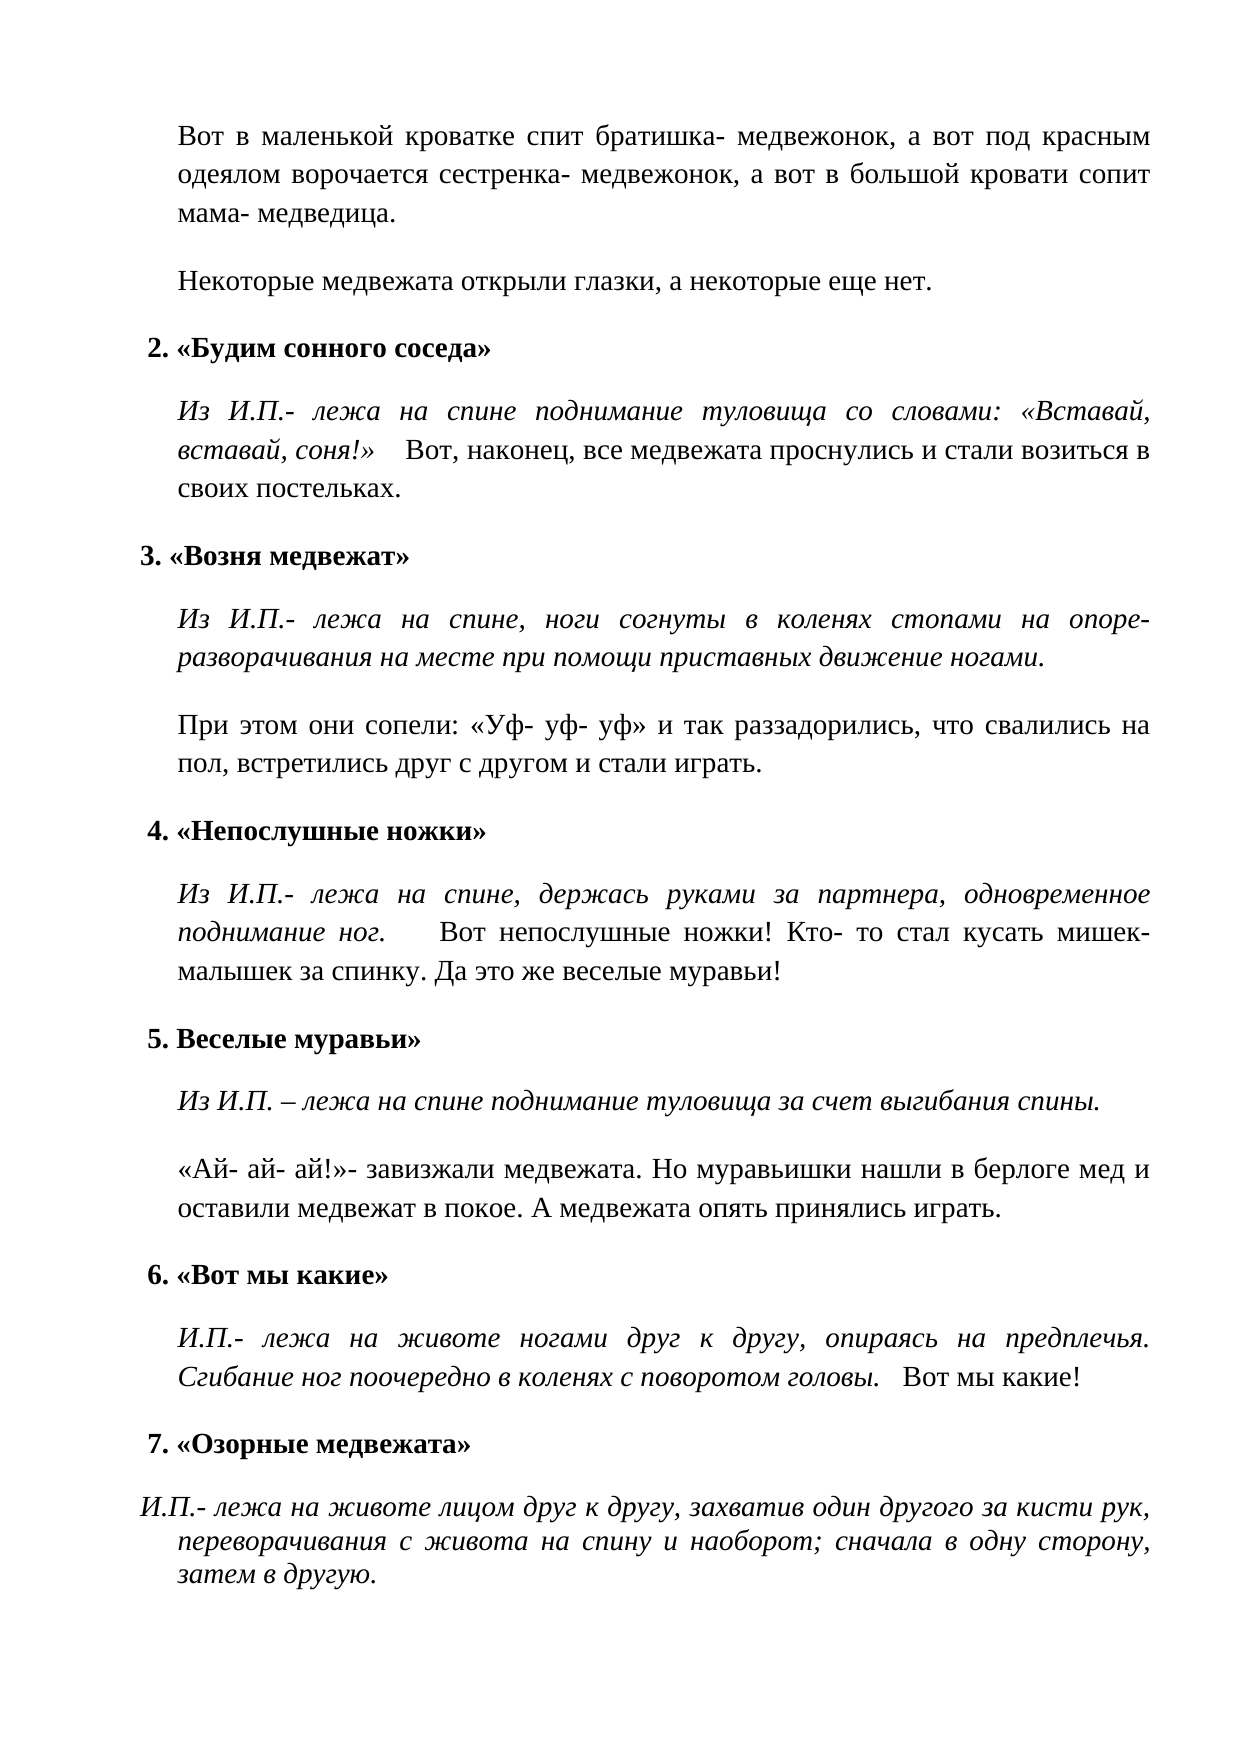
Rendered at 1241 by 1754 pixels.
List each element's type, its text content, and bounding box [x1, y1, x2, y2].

text При этом они сопели: «Уф- уф- уф» и так раззадорились, что свалились на пол, встретились друг с другом и стали играть. [177, 707, 1152, 779]
text Некоторые медвежата открыли глазки, а некоторые еще нет. [177, 263, 1152, 296]
text Из И.П.- лежа на спине, ноги согнуты в коленях стопами на опоре- разворачивания на месте при помощи приставных движение ногами. [177, 601, 1152, 673]
text И.П.- лежа на животе ногами друг к другу, опираясь на предплечья. Сгибание ног поочередно в коленях с поворотом головы. Вот мы какие! [177, 1320, 1152, 1392]
text Из И.П.- лежа на спине, держась руками за партнера, одновременное поднимание ног. Вот непослушные ножки! Кто- то стал кусать мишек- малышек за спинку. Да это же веселые муравьи! [177, 876, 1152, 987]
text Из И.П.- лежа на спине поднимание туловища со словами: «Вставай, вставай, соня!» Вот, наконец, все медвежата проснулись и стали возиться в своих постельках. [177, 393, 1152, 504]
list 3. «Возня медвежат» [140, 538, 1152, 572]
text «Ай- ай- ай!»- завизжали медвежата. Но муравьишки нашли в берлоге мед и оставили медвежат в покое. А медвежата опять принялись играть. [177, 1151, 1152, 1223]
list 2. «Будим сонного соседа» [140, 331, 1152, 364]
list 5. Веселые муравьи» [140, 1021, 1152, 1054]
list 4. «Непослушные ножки» [140, 813, 1152, 847]
list 7. «Озорные медвежата» [140, 1426, 1152, 1460]
list И.П.- лежа на животе лицом друг к другу, захватив один другого за кисти рук, переворачивания с живота на спину и наоборот; сначала в одну сторону, затем в другую. [140, 1489, 1152, 1590]
text Из И.П. – лежа на спине поднимание туловища за счет выгибания спины. [177, 1083, 1152, 1117]
text Вот в маленькой кроватке спит братишка- медвежонок, а вот под красным одеялом ворочается сестренка- медвежонок, а вот в большой кровати сопит мама- медведица. [177, 118, 1152, 229]
list 6. «Вот мы какие» [140, 1257, 1152, 1291]
